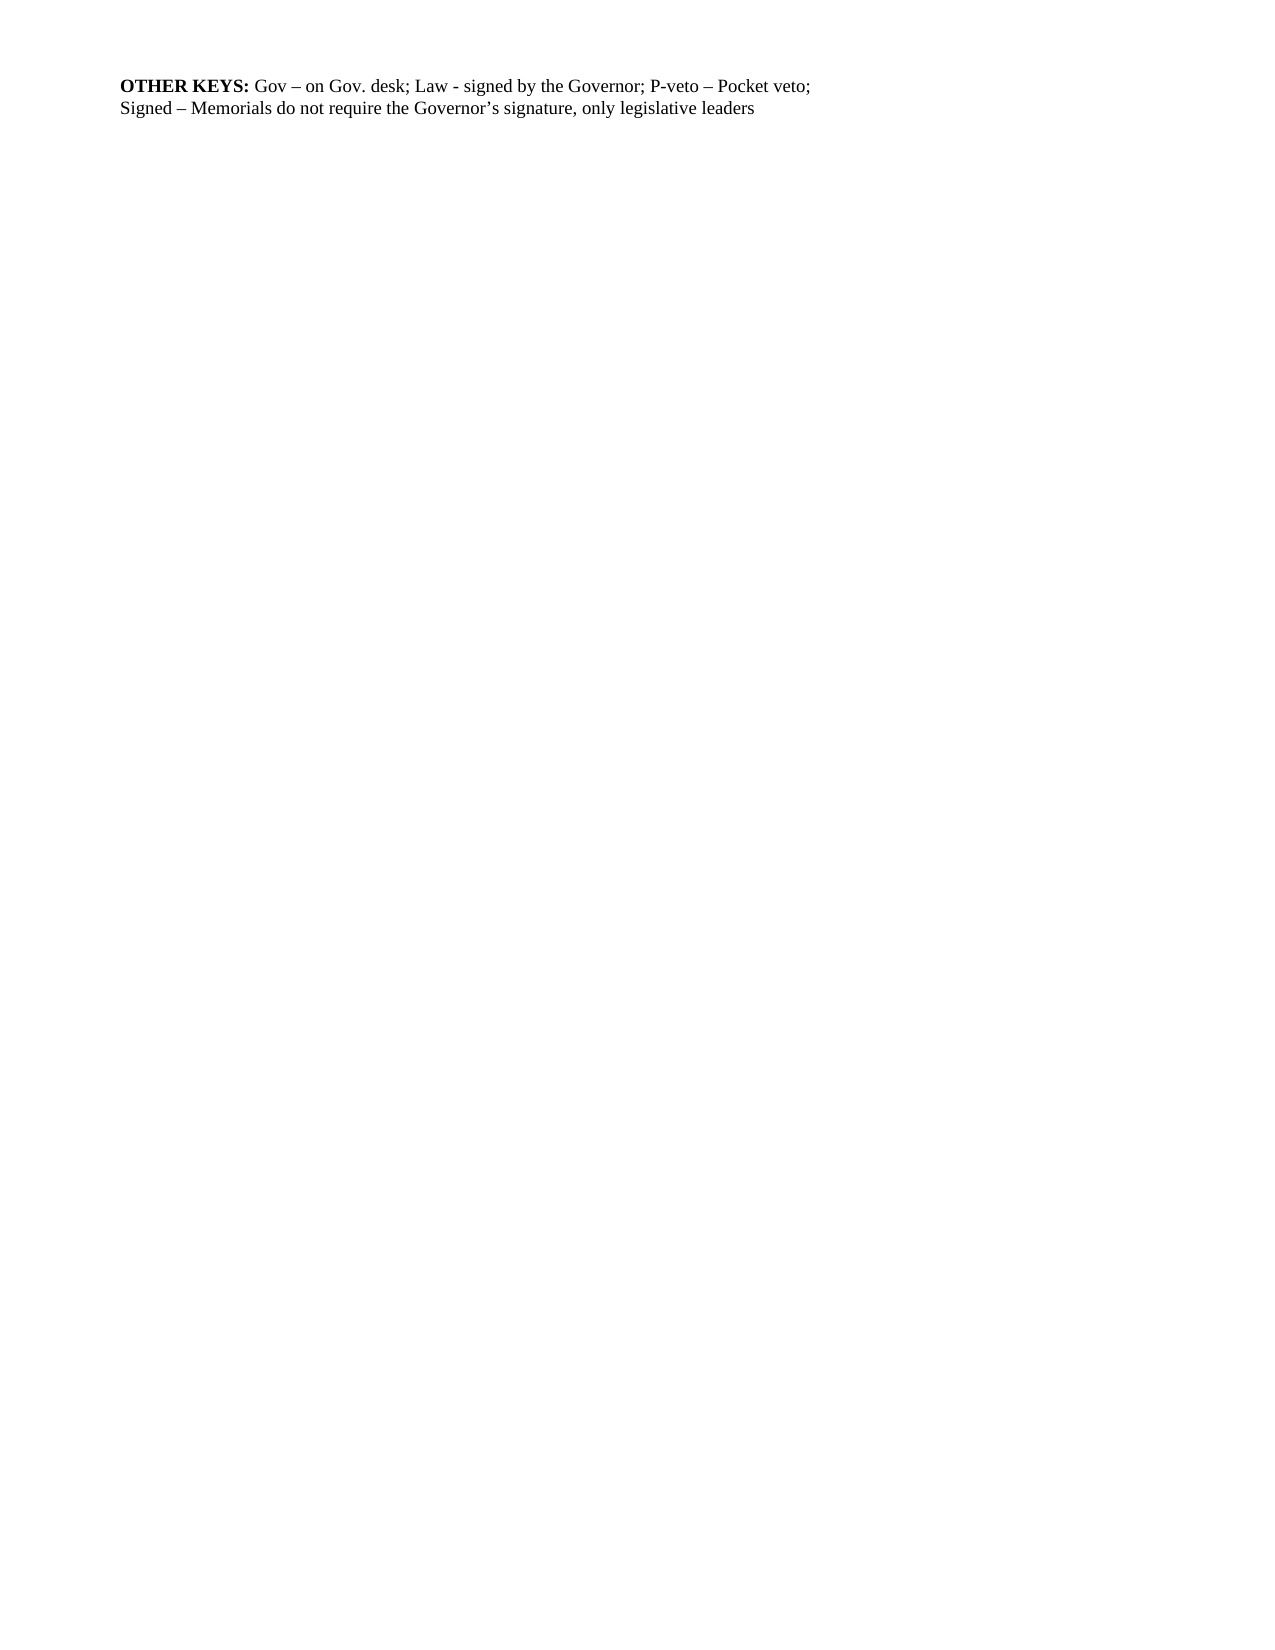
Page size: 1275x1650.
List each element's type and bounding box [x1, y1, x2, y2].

text [120, 75, 1155, 118]
